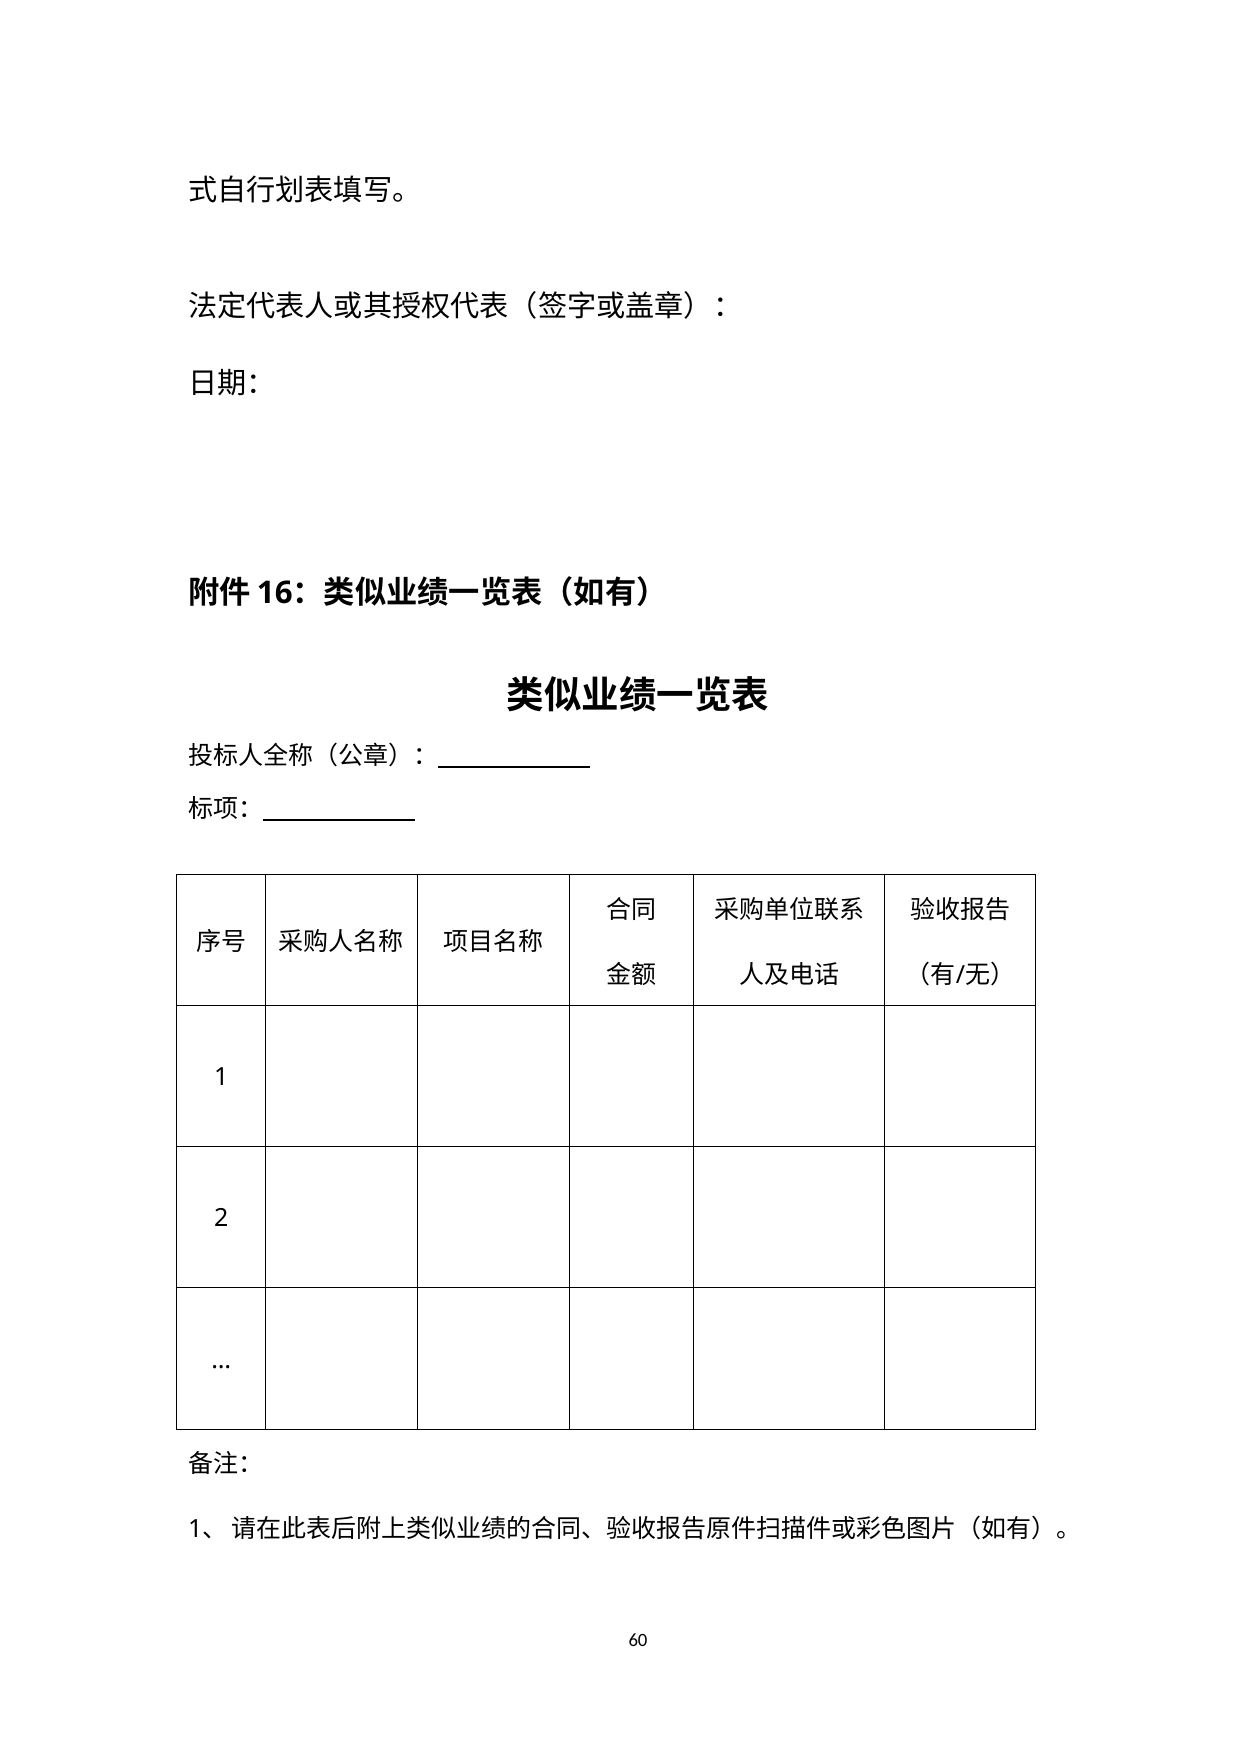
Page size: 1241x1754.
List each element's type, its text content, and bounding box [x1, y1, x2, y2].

table_cell [570, 1147, 693, 1287]
table_cell [418, 1147, 569, 1287]
table_header 验收报告 （有/无） [885, 875, 1035, 1005]
text 附件16：类似业绩一览表（如有） [188, 567, 1088, 612]
text 备注： [188, 1429, 1088, 1494]
text 类似业绩一览表 [188, 665, 1088, 719]
table_cell [694, 1147, 884, 1287]
text 法定代表人或其授权代表（签字或盖章）： [188, 283, 1088, 325]
table_header 采购人名称 [266, 875, 417, 1005]
table_cell [885, 1288, 1035, 1428]
text 投标人全称（公章）： [188, 735, 1088, 772]
table_cell [266, 1147, 417, 1287]
table_cell [570, 1288, 693, 1428]
table_cell [694, 1006, 884, 1146]
table_header 合同 金额 [570, 875, 693, 1005]
table_header 项目名称 [418, 875, 569, 1005]
table_cell 2 [177, 1147, 265, 1287]
table_cell [694, 1288, 884, 1428]
table_cell [570, 1006, 693, 1146]
table_cell [885, 1006, 1035, 1146]
table_cell … [177, 1288, 265, 1428]
table_cell [418, 1288, 569, 1428]
table_cell [266, 1006, 417, 1146]
list 请在此表后附上类似业绩的合同、验收报告原件扫描件或彩色图片（如有）。 [188, 1494, 1088, 1559]
table_cell [266, 1288, 417, 1428]
text 日期： [188, 359, 1088, 402]
table_header 序号 [177, 875, 265, 1005]
table_cell [885, 1147, 1035, 1287]
table_cell [418, 1006, 569, 1146]
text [188, 162, 1088, 210]
table_header 采购单位联系人及电话 [694, 875, 884, 1005]
text 标项： [188, 788, 1088, 824]
table_cell 1 [177, 1006, 265, 1146]
